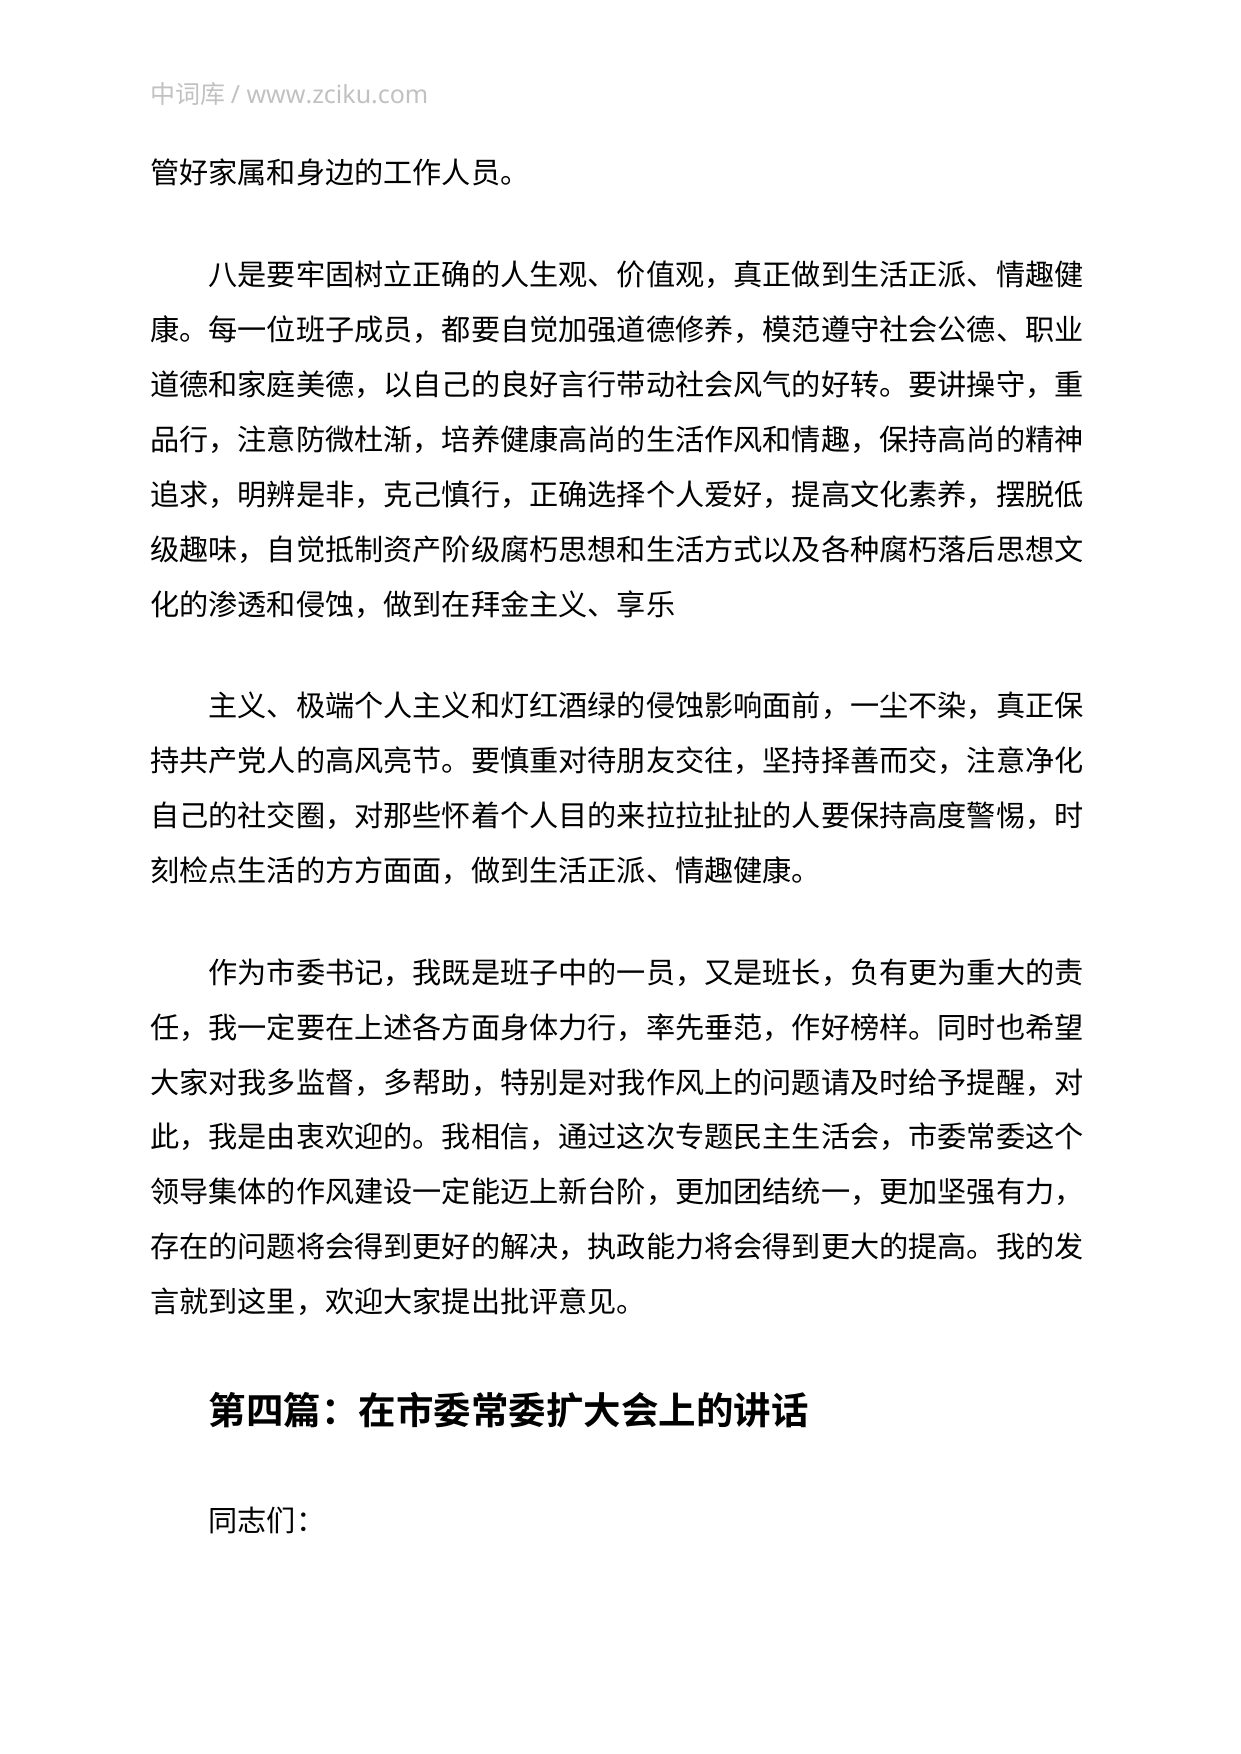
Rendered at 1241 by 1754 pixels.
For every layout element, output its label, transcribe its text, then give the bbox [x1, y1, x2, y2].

text 主义、极端个人主义和灯红酒绿的侵蚀影响面前，一尘不染，真正保持共产党人的高风亮节。要慎重对待朋友交往，坚持择善而交，注意净化自己的社交圈，对那些怀着个人目的来拉拉扯扯的人要保持高度警惕，时刻检点生活的方方面面，做到生活正派、情趣健康。 [150, 683, 1090, 890]
text 作为市委书记，我既是班子中的一员，又是班长，负有更为重大的责任，我一定要在上述各方面身体力行，率先垂范，作好榜样。同时也希望大家对我多监督，多帮助，特别是对我作风上的问题请及时给予提醒，对此，我是由衷欢迎的。我相信，通过这次专题民主生活会，市委常委这个领导集体的作风建设一定能迈上新台阶，更加团结统一，更加坚强有力，存在的问题将会得到更好的解决，执政能力将会得到更大的提高。我的发言就到这里，欢迎大家提出批评意见。 [150, 949, 1090, 1321]
text 八是要牢固树立正确的人生观、价值观，真正做到生活正派、情趣健康。每一位班子成员，都要自觉加强道德修养，模范遵守社会公德、职业道德和家庭美德，以自己的良好言行带动社会风气的好转。要讲操守，重品行，注意防微杜渐，培养健康高尚的生活作风和情趣，保持高尚的精神追求，明辨是非，克己慎行，正确选择个人爱好，提高文化素养，摆脱低级趣味，自觉抵制资产阶级腐朽思想和生活方式以及各种腐朽落后思想文化的渗透和侵蚀，做到在拜金主义、享乐 [150, 252, 1090, 623]
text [150, 150, 1090, 192]
text 同志们： [150, 1498, 1090, 1540]
text 第四篇：在市委常委扩大会上的讲话 [150, 1381, 1090, 1435]
